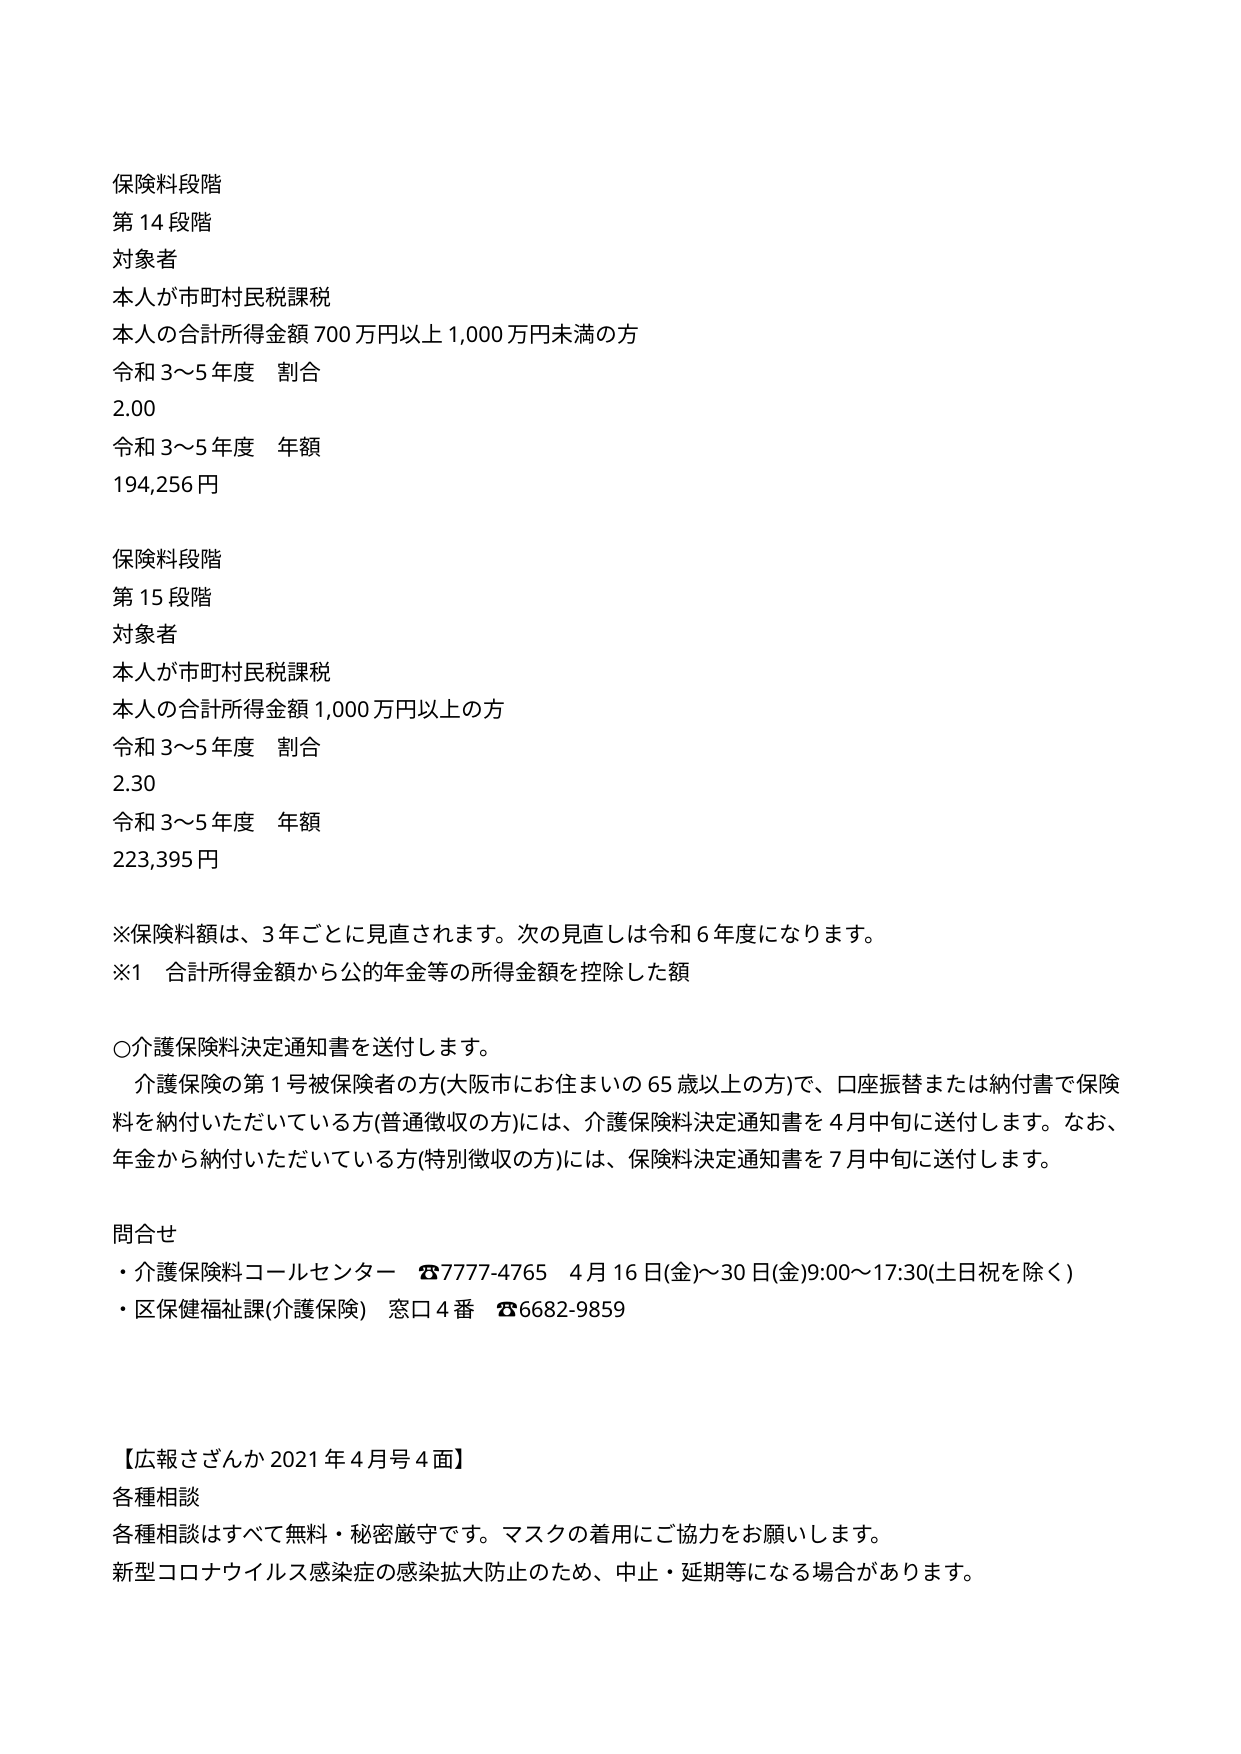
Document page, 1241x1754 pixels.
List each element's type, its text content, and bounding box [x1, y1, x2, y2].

text ※1 合計所得金額から公的年金等の所得金額を控除した額 [112, 952, 1128, 989]
text ・区保健福祉課(介護保険) 窓口4番 ☎6682-9859 [112, 1289, 1128, 1327]
text 保険料段階 [112, 164, 1128, 202]
text 【広報さざんか2021年4月号4面】 [112, 1439, 1128, 1477]
text 新型コロナウイルス感染症の感染拡大防止のため、中止・延期等になる場合があります。 [112, 1552, 1128, 1589]
text 対象者 [112, 614, 1128, 652]
text 各種相談 [112, 1477, 1128, 1514]
text 対象者 [112, 239, 1128, 277]
text 介護保険の第1号被保険者の方(大阪市にお住まいの65歳以上の方)で、口座振替または納付書で保険料を納付いただいている方(普通徴収の方)には、介護保険料決定通知書を４月中旬に送付します。なお、年金から納付いただいている方(特別徴収の方)には、保険料決定通知書を7月中旬に送付します。 [112, 1064, 1128, 1177]
text 第15段階 [112, 577, 1128, 614]
text 本人の合計所得金額700万円以上1,000万円未満の方 [112, 314, 1128, 352]
text ・介護保険料コールセンター ☎7777-4765 4月16日(金)～30日(金)9:00～17:30(土日祝を除く) [112, 1252, 1128, 1289]
text 2.30 [112, 764, 1128, 802]
text 本人の合計所得金額1,000万円以上の方 [112, 689, 1128, 727]
text 本人が市町村民税課税 [112, 652, 1128, 689]
text 令和3～5年度 年額 [112, 802, 1128, 839]
text 令和3～5年度 割合 [112, 352, 1128, 389]
text 各種相談はすべて無料・秘密厳守です。マスクの着用にご協力をお願いします。 [112, 1514, 1128, 1552]
text 223,395円 [112, 839, 1128, 877]
text 2.00 [112, 389, 1128, 427]
text 第14段階 [112, 202, 1128, 239]
text 問合せ [112, 1214, 1128, 1252]
text ※保険料額は、3年ごとに見直されます。次の見直しは令和6年度になります。 [112, 914, 1128, 952]
text 保険料段階 [112, 539, 1128, 577]
text 令和3～5年度 年額 [112, 427, 1128, 464]
text 令和3～5年度 割合 [112, 727, 1128, 764]
text ○介護保険料決定通知書を送付します。 [112, 1027, 1128, 1064]
text 194,256円 [112, 464, 1128, 502]
text 本人が市町村民税課税 [112, 277, 1128, 314]
